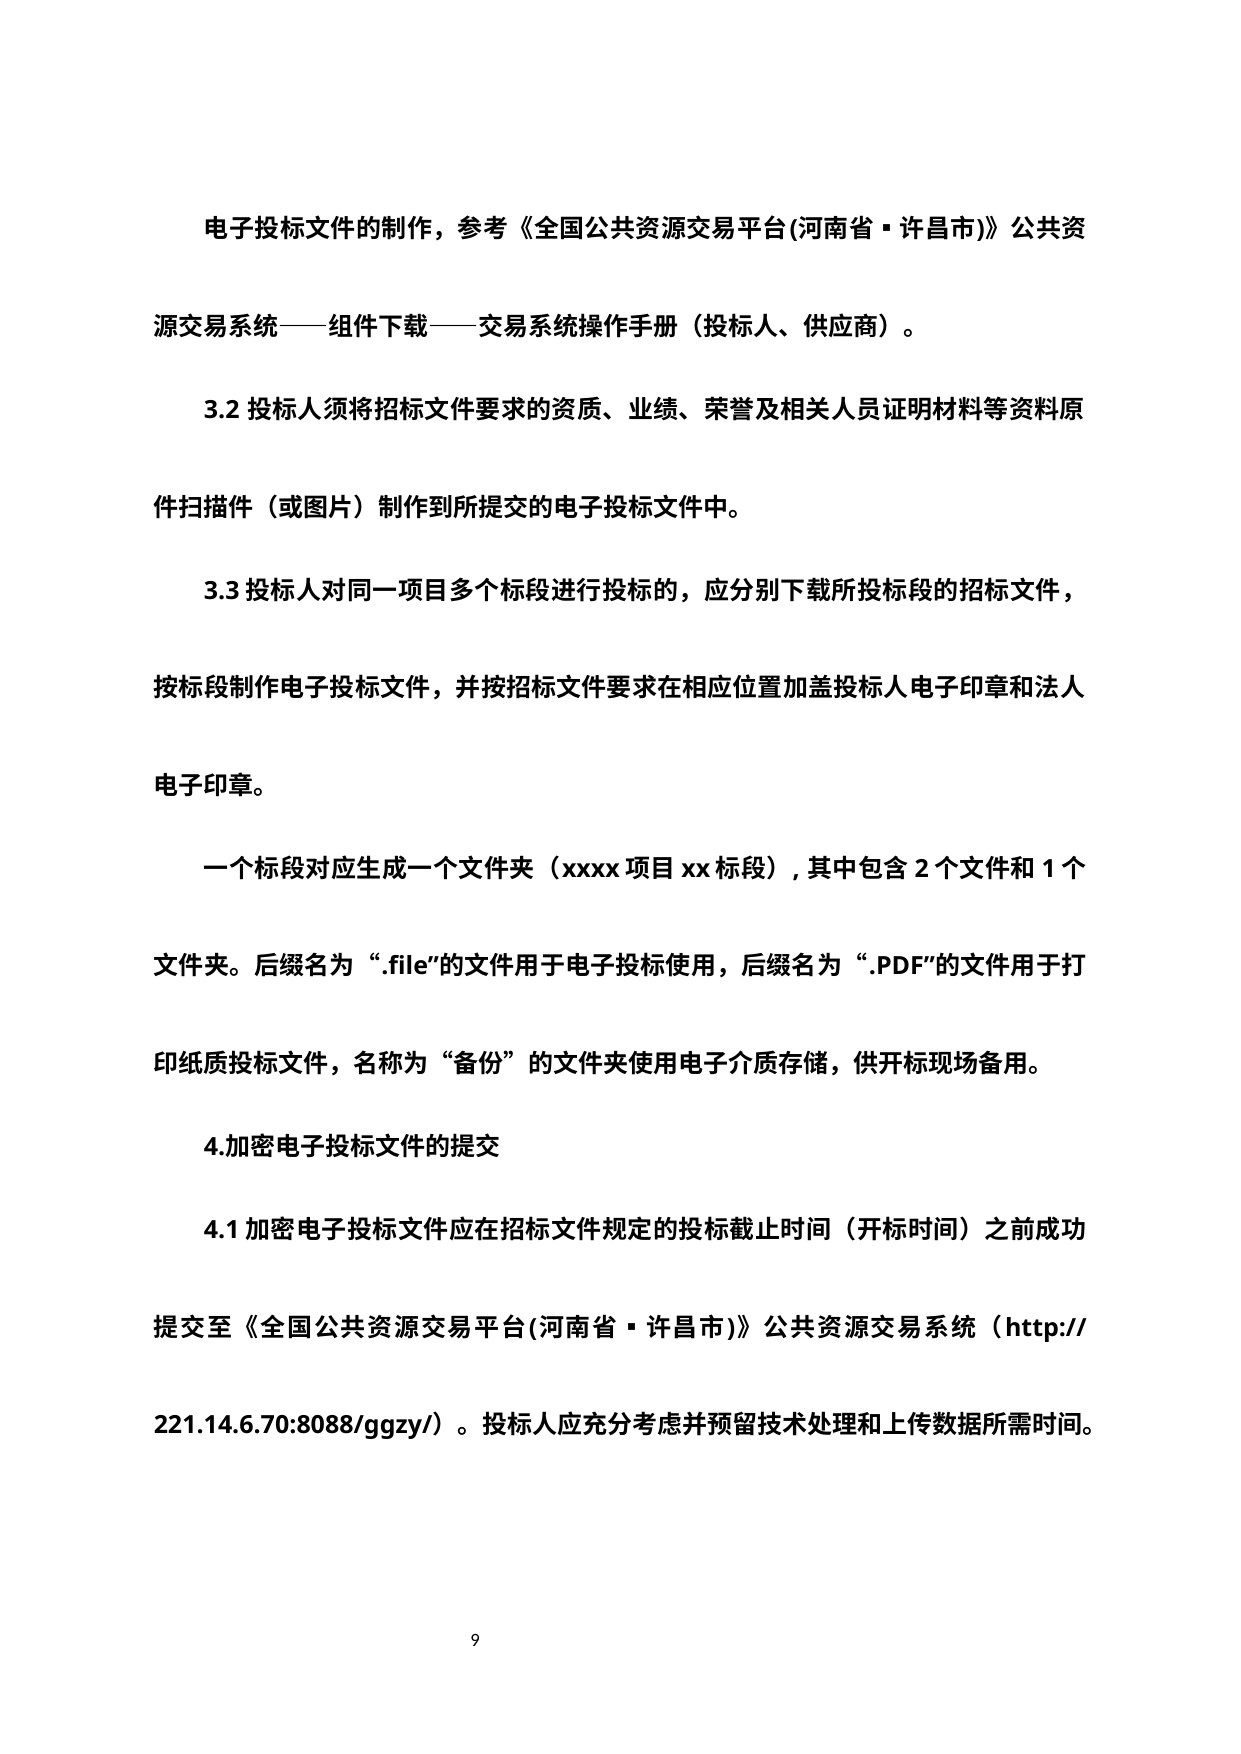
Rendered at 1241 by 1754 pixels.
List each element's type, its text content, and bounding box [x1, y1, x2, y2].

text 3.3投标人对同一项目多个标段进行投标的，应分别下载所投标段的招标文件，按标段制作电子投标文件，并按招标文件要求在相应位置加盖投标人电子印章和法人电子印章。 [153, 556, 1087, 816]
text 3.2 投标人须将招标文件要求的资质、业绩、荣誉及相关人员证明材料等资料原件扫描件（或图片）制作到所提交的电子投标文件中。 [153, 375, 1087, 538]
text 电子投标文件的制作，参考《全国公共资源交易平台(河南省▪许昌市)》公共资源交易系统——组件下载——交易系统操作手册（投标人、供应商）。 [153, 194, 1087, 357]
text 4.1加密电子投标文件应在招标文件规定的投标截止时间（开标时间）之前成功提交至《全国公共资源交易平台(河南省▪许昌市)》公共资源交易系统（http://221.14.6.70:8088/ggzy/）。投标人应充分考虑并预留技术处理和上传数据所需时间。 [153, 1195, 1087, 1455]
text 一个标段对应生成一个文件夹（xxxx项目xx标段）, 其中包含2个文件和1个文件夹。后缀名为“.file”的文件用于电子投标使用，后缀名为“.PDF”的文件用于打印纸质投标文件，名称为“备份”的文件夹使用电子介质存储，供开标现场备用。 [153, 834, 1087, 1094]
text 4.加密电子投标文件的提交 [153, 1112, 1087, 1177]
